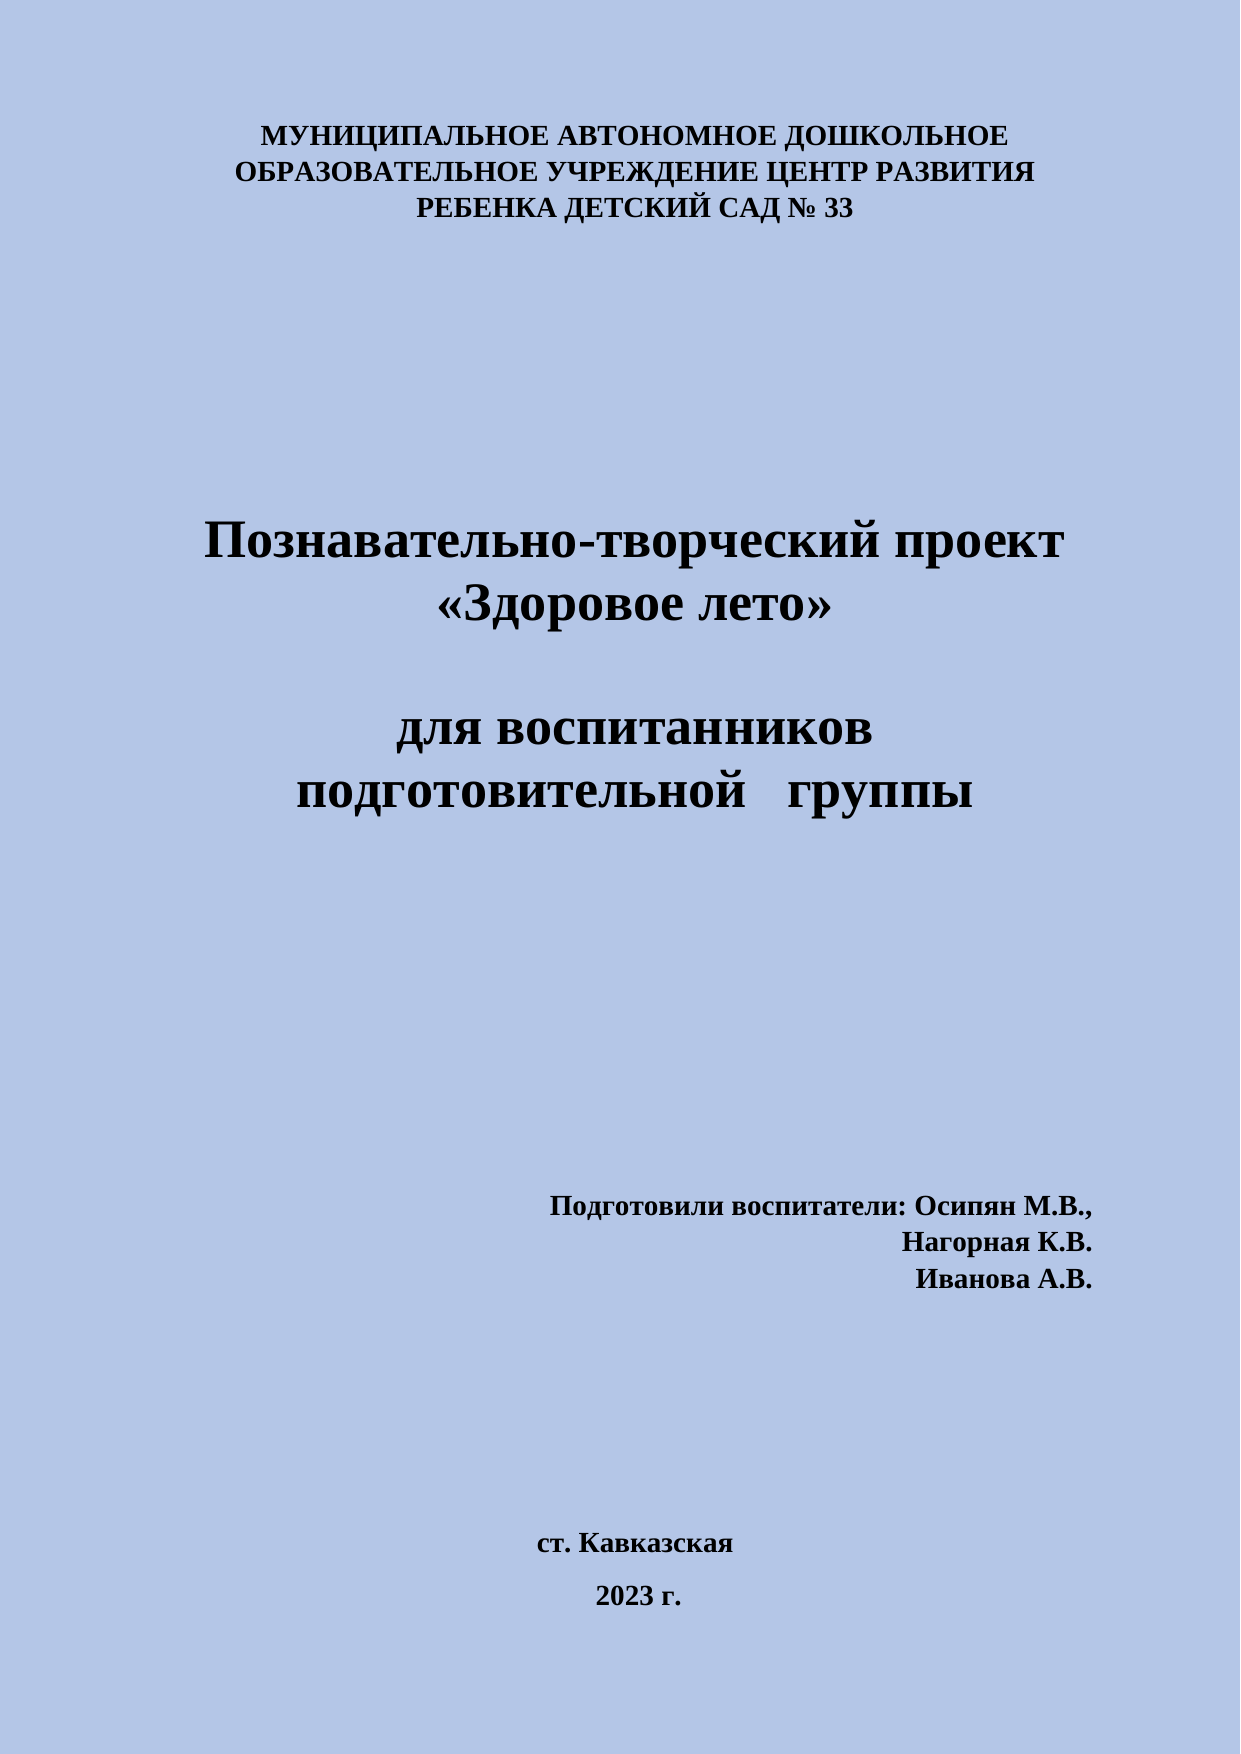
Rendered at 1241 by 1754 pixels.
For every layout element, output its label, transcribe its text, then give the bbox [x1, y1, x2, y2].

text для воспитанников [177, 694, 1092, 756]
text МУНИЦИПАЛЬНОЕ АВТОНОМНОЕ ДОШКОЛЬНОЕ ОБРАЗОВАТЕЛЬНОЕ УЧРЕЖДЕНИЕ ЦЕНТР РАЗВИТИЯ РЕБЕНКА ДЕТСКИЙ САД № 33 [177, 118, 1092, 224]
text 2023 г. [177, 1578, 1092, 1611]
text Иванова А.В. [177, 1261, 1092, 1294]
text Познавательно-творческий проект [177, 507, 1092, 569]
text подготовительной группы [177, 756, 1092, 819]
text «Здоровое лето» [177, 569, 1092, 632]
text Подготовили воспитатели: Осипян М.В., [177, 1188, 1092, 1222]
text Нагорная К.В. [177, 1224, 1092, 1258]
text ст. Кавказская [177, 1525, 1092, 1558]
